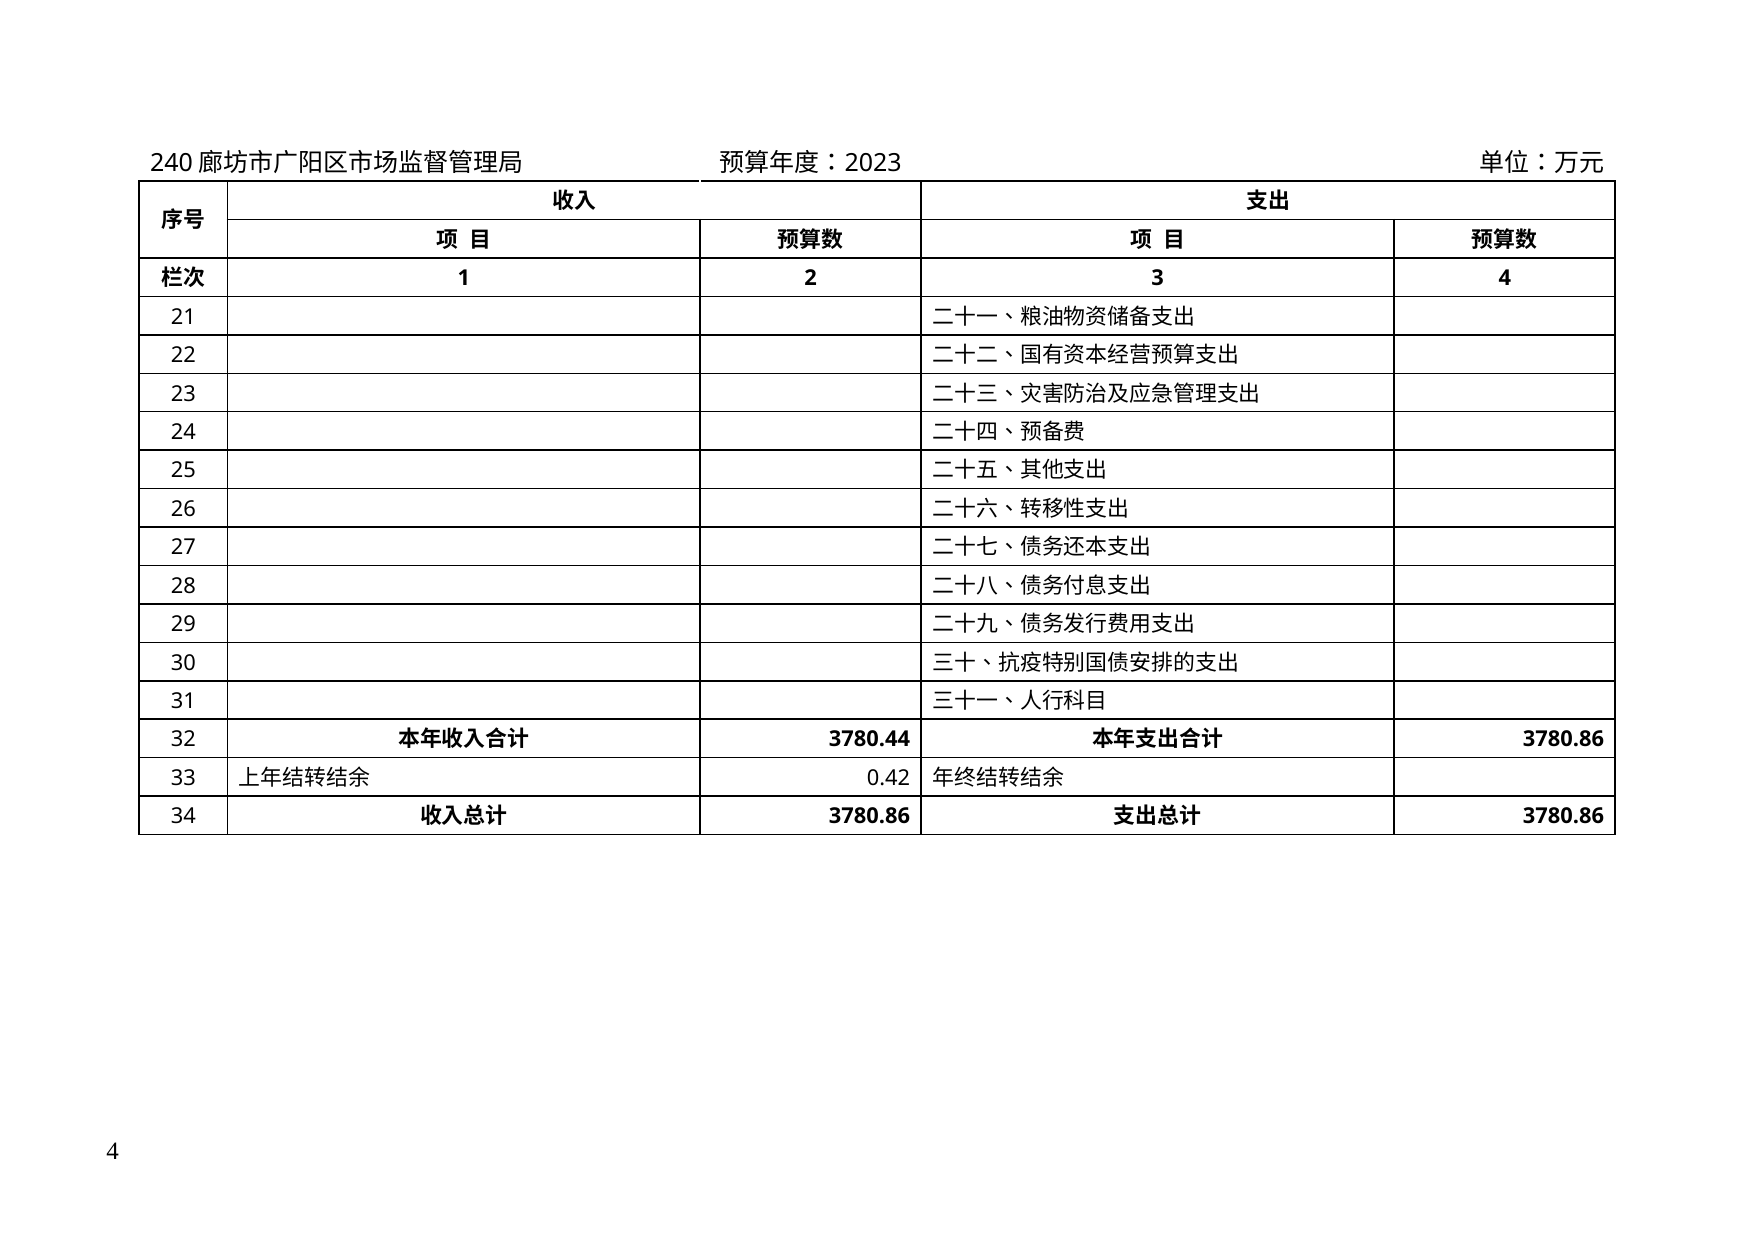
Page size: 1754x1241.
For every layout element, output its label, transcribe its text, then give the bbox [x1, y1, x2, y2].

table_cell 32 [140, 720, 227, 757]
table_cell 三十一、人行科目 [922, 682, 1393, 718]
table_header 单位：万元 [922, 143, 1614, 180]
table_cell 二十六、转移性支出 [922, 489, 1393, 526]
table_cell 3 [922, 259, 1393, 296]
table_cell 上年结转结余 [228, 758, 699, 795]
table_cell 二十九、债务发行费用支出 [922, 605, 1393, 641]
table_cell [228, 528, 699, 564]
table_cell [1395, 297, 1614, 334]
table_cell 3780.86 [1395, 797, 1614, 834]
table_cell [1395, 336, 1614, 372]
table_cell 29 [140, 605, 227, 641]
table_cell [701, 605, 920, 641]
table_cell 项 目 [228, 220, 699, 257]
table_cell [1395, 528, 1614, 564]
table_cell [701, 682, 920, 718]
table_cell 年终结转结余 [922, 758, 1393, 795]
table_cell [701, 297, 920, 334]
table_cell 21 [140, 297, 227, 334]
table_cell 22 [140, 336, 227, 372]
table_cell 0.42 [701, 758, 920, 795]
table_cell [1395, 605, 1614, 641]
table_cell [228, 336, 699, 372]
table_cell 收入总计 [228, 797, 699, 834]
table_cell [1395, 682, 1614, 718]
table_cell 预算数 [1395, 220, 1614, 257]
table_cell [228, 297, 699, 334]
table_cell 1 [228, 259, 699, 296]
table_cell 项 目 [922, 220, 1393, 257]
table_cell [228, 566, 699, 603]
table_cell 25 [140, 451, 227, 488]
table_cell 26 [140, 489, 227, 526]
table_cell 28 [140, 566, 227, 603]
table_cell [228, 451, 699, 488]
table_cell [228, 374, 699, 411]
table_cell 31 [140, 682, 227, 718]
table_header 240廊坊市广阳区市场监督管理局 [140, 143, 699, 180]
table_cell 序号 [140, 182, 227, 257]
table_cell 3780.44 [701, 720, 920, 757]
table_cell [1395, 489, 1614, 526]
table_cell 本年支出合计 [922, 720, 1393, 757]
table_cell 支出 [922, 182, 1614, 219]
table_cell [228, 643, 699, 680]
table_cell [1395, 643, 1614, 680]
table_cell 二十四、预备费 [922, 412, 1393, 449]
table_cell [701, 489, 920, 526]
table_cell 33 [140, 758, 227, 795]
table_cell 27 [140, 528, 227, 564]
table_cell 二十八、债务付息支出 [922, 566, 1393, 603]
table_cell 二十二、国有资本经营预算支出 [922, 336, 1393, 372]
table_cell 二十七、债务还本支出 [922, 528, 1393, 564]
table_cell 二十五、其他支出 [922, 451, 1393, 488]
table_cell [1395, 374, 1614, 411]
table_cell 3780.86 [1395, 720, 1614, 757]
table_cell [701, 643, 920, 680]
table_cell 34 [140, 797, 227, 834]
table_cell 二十三、灾害防治及应急管理支出 [922, 374, 1393, 411]
table_cell [1395, 451, 1614, 488]
table_cell [1395, 412, 1614, 449]
table_cell 收入 [228, 182, 920, 219]
table_cell [701, 528, 920, 564]
table_cell [1395, 758, 1614, 795]
table_cell 2 [701, 259, 920, 296]
table_cell [228, 682, 699, 718]
table_cell [701, 336, 920, 372]
table_cell 30 [140, 643, 227, 680]
table_cell [701, 566, 920, 603]
table_cell [701, 374, 920, 411]
table_cell 4 [1395, 259, 1614, 296]
table_cell 栏次 [140, 259, 227, 296]
table_cell 三十、抗疫特别国债安排的支出 [922, 643, 1393, 680]
table_cell 本年收入合计 [228, 720, 699, 757]
table_cell 24 [140, 412, 227, 449]
table_cell [228, 605, 699, 641]
table_cell 支出总计 [922, 797, 1393, 834]
table_cell [228, 489, 699, 526]
table_cell [228, 412, 699, 449]
table_cell 3780.86 [701, 797, 920, 834]
table_header 预算年度：2023 [701, 143, 920, 180]
table_cell [701, 451, 920, 488]
table_cell 二十一、粮油物资储备支出 [922, 297, 1393, 334]
table_cell [1395, 566, 1614, 603]
table_cell 预算数 [701, 220, 920, 257]
table_cell 23 [140, 374, 227, 411]
table_cell [701, 412, 920, 449]
